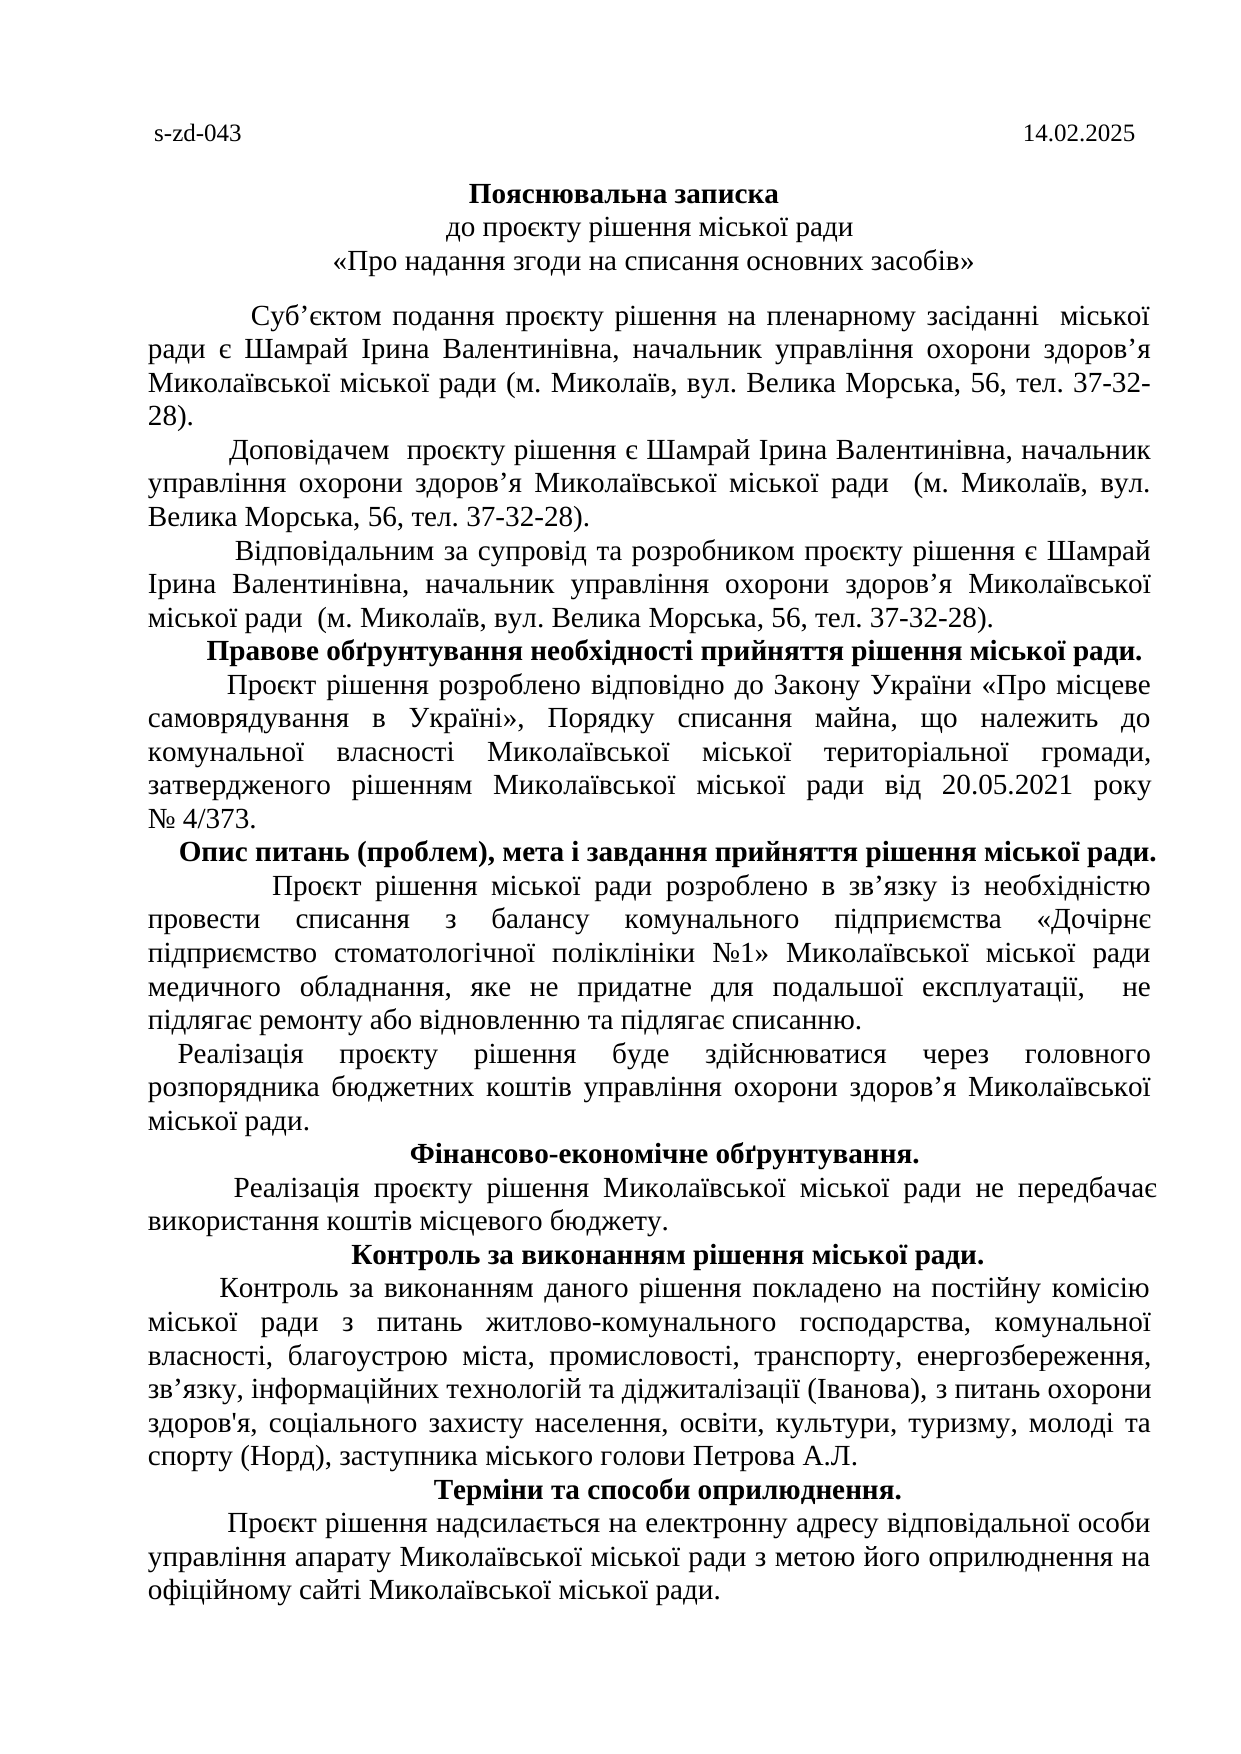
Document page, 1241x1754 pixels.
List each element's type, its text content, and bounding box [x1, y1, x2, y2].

text Опис питань (проблем), мета і завдання прийняття рішення міської ради. [148, 834, 1158, 868]
text до проєкту рішення міської ради [148, 209, 1152, 243]
text Терміни та способи оприлюднення. [148, 1472, 1158, 1505]
text Пояснювальна записка [148, 176, 983, 209]
text Проєкт рішення міської ради розроблено в зв’язку із необхідністю провести списання з балансу комунального підприємства «Дочірнє підприємство стоматологічної поліклініки №1» Миколаївської міської ради медичного обладнання, яке не придатне для подальшої експлуатації, не підлягає ремонту або відновленню та підлягає списанню. [148, 868, 1152, 1036]
text Контроль за виконанням даного рішення покладено на постійну комісію міської ради з питань житлово-комунального господарства, комунальної власності, благоустрою міста, промисловості, транспорту, енергозбереження, зв’язку, інформаційних технологій та діджиталізації (Іванова), з питань охорони здоров'я, соціального захисту населення, освіти, культури, туризму, молоді та спорту (Норд), заступника міського голови Петрова А.Л. [339, 1438, 1152, 1472]
text Суб’єктом подання проєкту рішення на пленарному засіданні міської ради є Шамрай Ірина Валентинівна, начальник управління охорони здоров’я Миколаївської міської ради (м. Миколаїв, вул. Велика Морська, 56, тел. 37-32-28). [148, 298, 1152, 432]
text «Про надання згоди на списання основних засобів» [148, 243, 1152, 276]
text Проєкт рішення надсилається на електронну адресу відповідальної особи управління апарату Миколаївської міської ради з метою його оприлюднення на офіційному сайті Миколаївської міської ради. [148, 1505, 1152, 1606]
text Проєкт рішення розроблено відповідно до Закону України «Про місцеве самоврядування в Україні», Порядку списання майна, що належить до комунальної власності Миколаївської міської територіальної громади, затвердженого рішенням Миколаївської міської ради від 20.05.2021 року № 4/373. [148, 667, 1152, 834]
text Доповідачем проєкту рішення є Шамрай Ірина Валентинівна, начальник управління охорони здоров’я Миколаївської міської ради (м. Миколаїв, вул. Велика Морська, 56, тел. 37-32-28). [148, 432, 1152, 533]
text Реалізація проєкту рішення буде здійснюватися через головного розпорядника бюджетних коштів управління охорони здоров’я Миколаївської міської ради. [148, 1036, 1152, 1136]
text Відповідальним за супровід та розробником проєкту рішення є Шамрай Ірина Валентинівна, начальник управління охорони здоров’я Миколаївської міської ради (м. Миколаїв, вул. Велика Морська, 56, тел. 37-32-28). [148, 533, 1152, 633]
text Контроль за виконанням даного рішення покладено на постійну комісію міської ради з питань житлово-комунального господарства, комунальної власності, благоустрою міста, промисловості, транспорту, енергозбереження, зв’язку, інформаційних технологій та діджиталізації (Іванова), з питань охорони здоров'я, соціального захисту населення, освіти, культури, туризму, молоді та спорту (Норд), заступника міського голови Петрова А.Л. [148, 1271, 1152, 1405]
text Фінансово-економічне обґрунтування. [148, 1136, 1152, 1170]
text Реалізація проєкту рішення Миколаївської міської ради не передбачає використання коштів місцевого бюджету. [148, 1170, 1158, 1237]
text Правове обґрунтування необхідності прийняття рішення міської ради. [148, 633, 1158, 667]
text Контроль за виконанням рішення міської ради. [148, 1237, 1158, 1271]
text s-zd-043 14.02.2025 [148, 118, 1152, 147]
